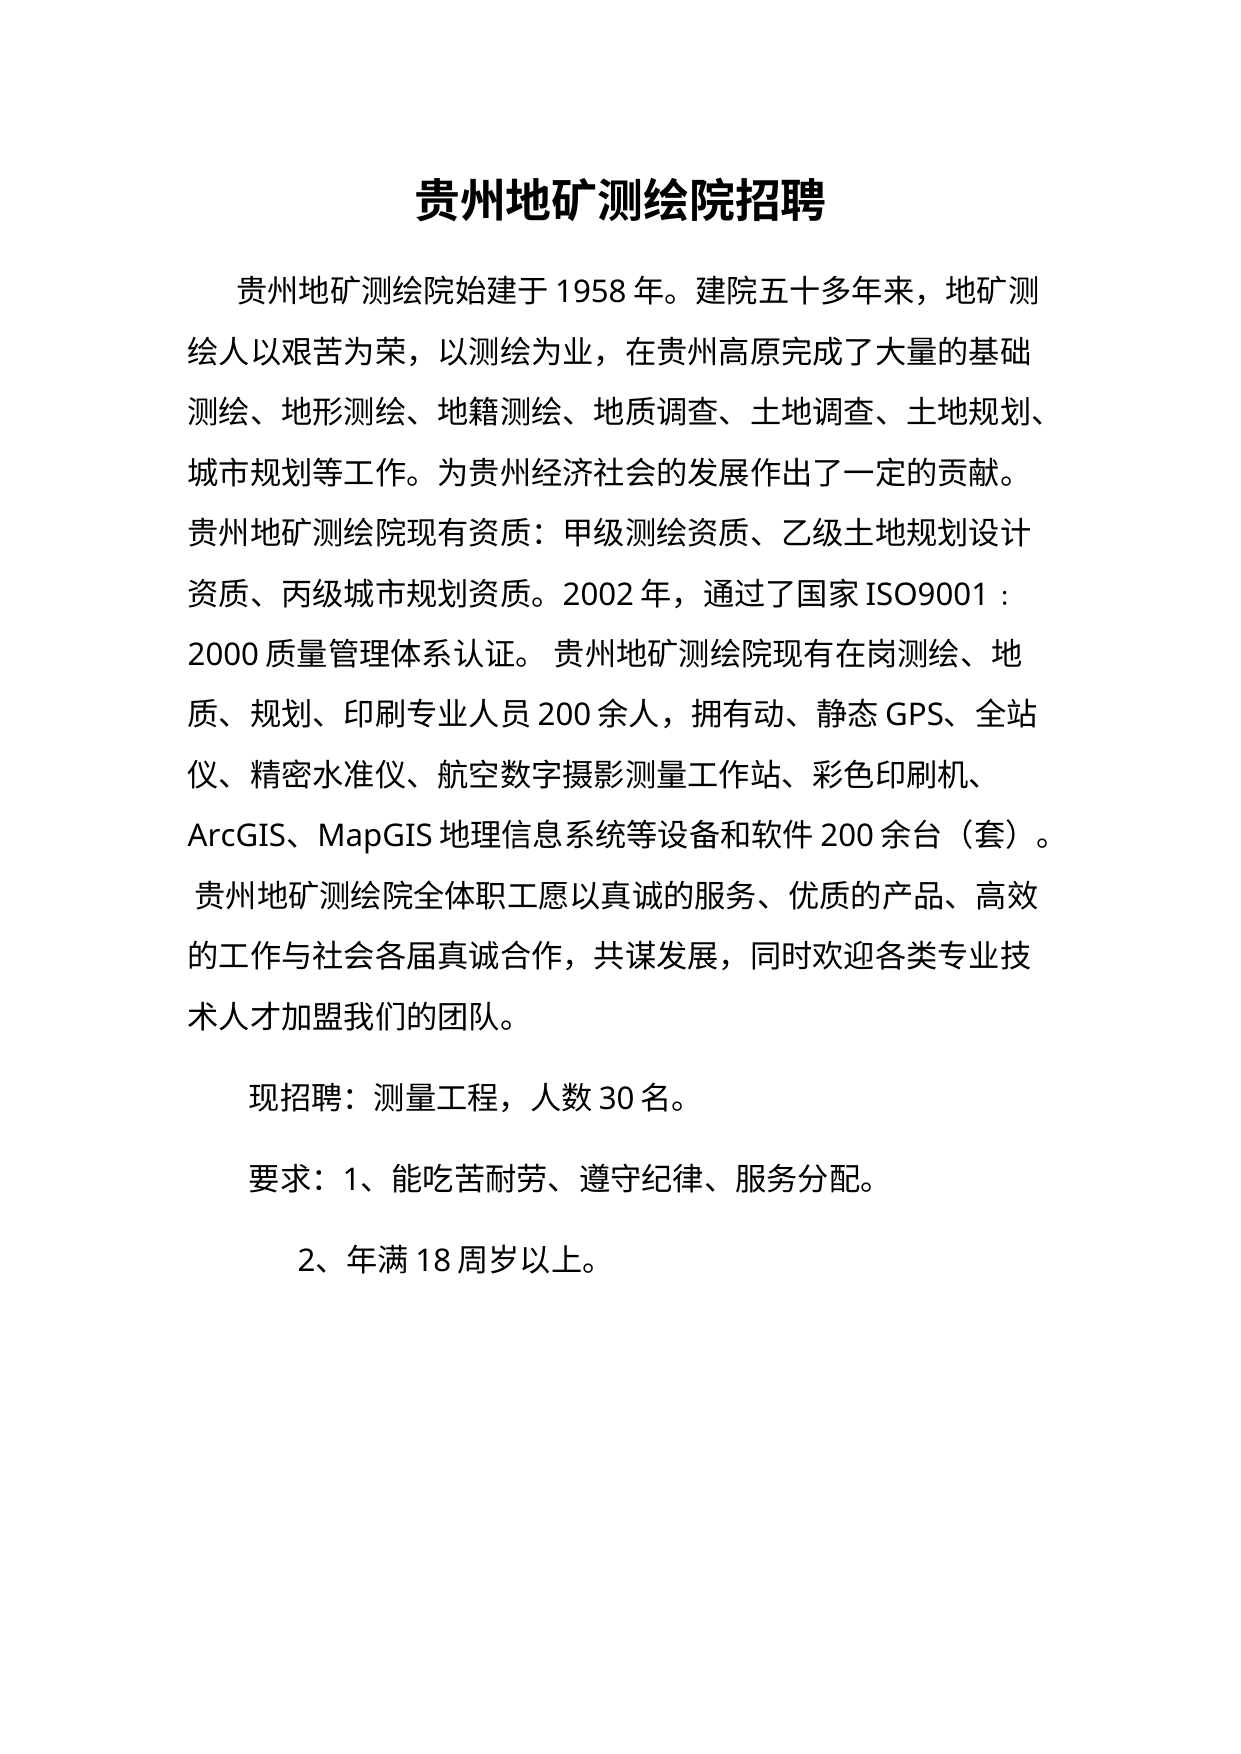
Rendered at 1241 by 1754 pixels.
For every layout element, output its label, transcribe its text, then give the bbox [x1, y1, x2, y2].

text 贵州地矿测绘院始建于1958年。建院五十多年来，地矿测绘人以艰苦为荣，以测绘为业，在贵州高原完成了大量的基础测绘、地形测绘、地籍测绘、地质调查、土地调查、土地规划、城市规划等工作。为贵州经济社会的发展作出了一定的贡献。 贵州地矿测绘院现有资质：甲级测绘资质、乙级土地规划设计资质、丙级城市规划资质。2002年，通过了国家ISO9001﹕2000质量管理体系认证。 贵州地矿测绘院现有在岗测绘、地质、规划、印刷专业人员200余人，拥有动、静态GPS、全站仪、精密水准仪、航空数字摄影测量工作站、彩色印刷机、ArcGIS、MapGIS地理信息系统等设备和软件200余台（套）。 贵州地矿测绘院全体职工愿以真诚的服务、优质的产品、高效的工作与社会各届真诚合作，共谋发展，同时欢迎各类专业技术人才加盟我们的团队。 [187, 252, 1053, 845]
text 要求：1、能吃苦耐劳、遵守纪律、服务分配。 [187, 1139, 1053, 1199]
text 贵州地矿测绘院始建于1958年。建院五十多年来，地矿测绘人以艰苦为荣，以测绘为业，在贵州高原完成了大量的基础测绘、地形测绘、地籍测绘、地质调查、土地调查、土地规划、城市规划等工作。为贵州经济社会的发展作出了一定的贡献。 贵州地矿测绘院现有资质：甲级测绘资质、乙级土地规划设计资质、丙级城市规划资质。2002年，通过了国家ISO9001﹕2000质量管理体系认证。 贵州地矿测绘院现有在岗测绘、地质、规划、印刷专业人员200余人，拥有动、静态GPS、全站仪、精密水准仪、航空数字摄影测量工作站、彩色印刷机、ArcGIS、MapGIS地理信息系统等设备和软件200余台（套）。 贵州地矿测绘院全体职工愿以真诚的服务、优质的产品、高效的工作与社会各届真诚合作，共谋发展，同时欢迎各类专业技术人才加盟我们的团队。 [187, 846, 1053, 1037]
text 贵州地矿测绘院招聘 [187, 164, 1053, 231]
text 2、年满18周岁以上。 [187, 1220, 1053, 1281]
text 现招聘：测量工程，人数30名。 [187, 1058, 1053, 1118]
